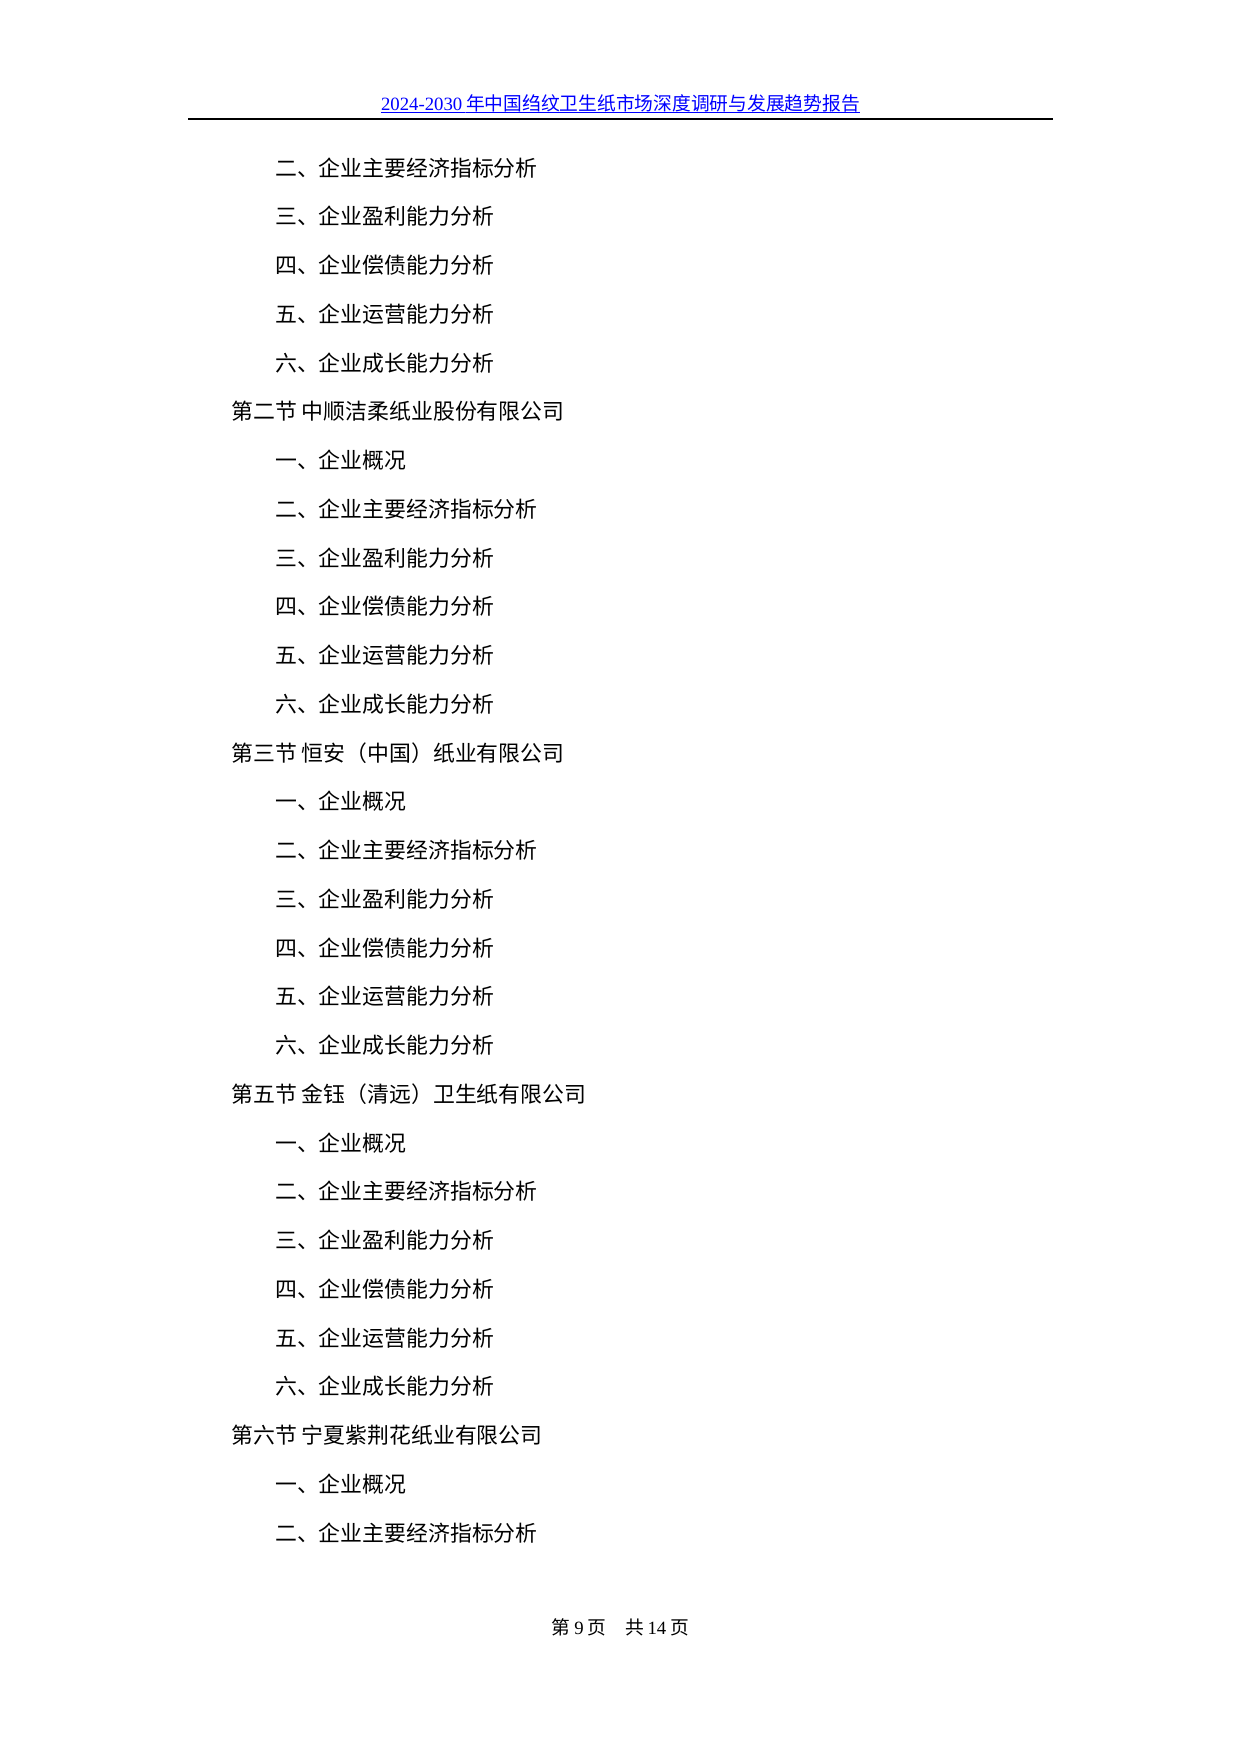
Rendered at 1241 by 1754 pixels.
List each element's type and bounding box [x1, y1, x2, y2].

text [187, 150, 1053, 1548]
